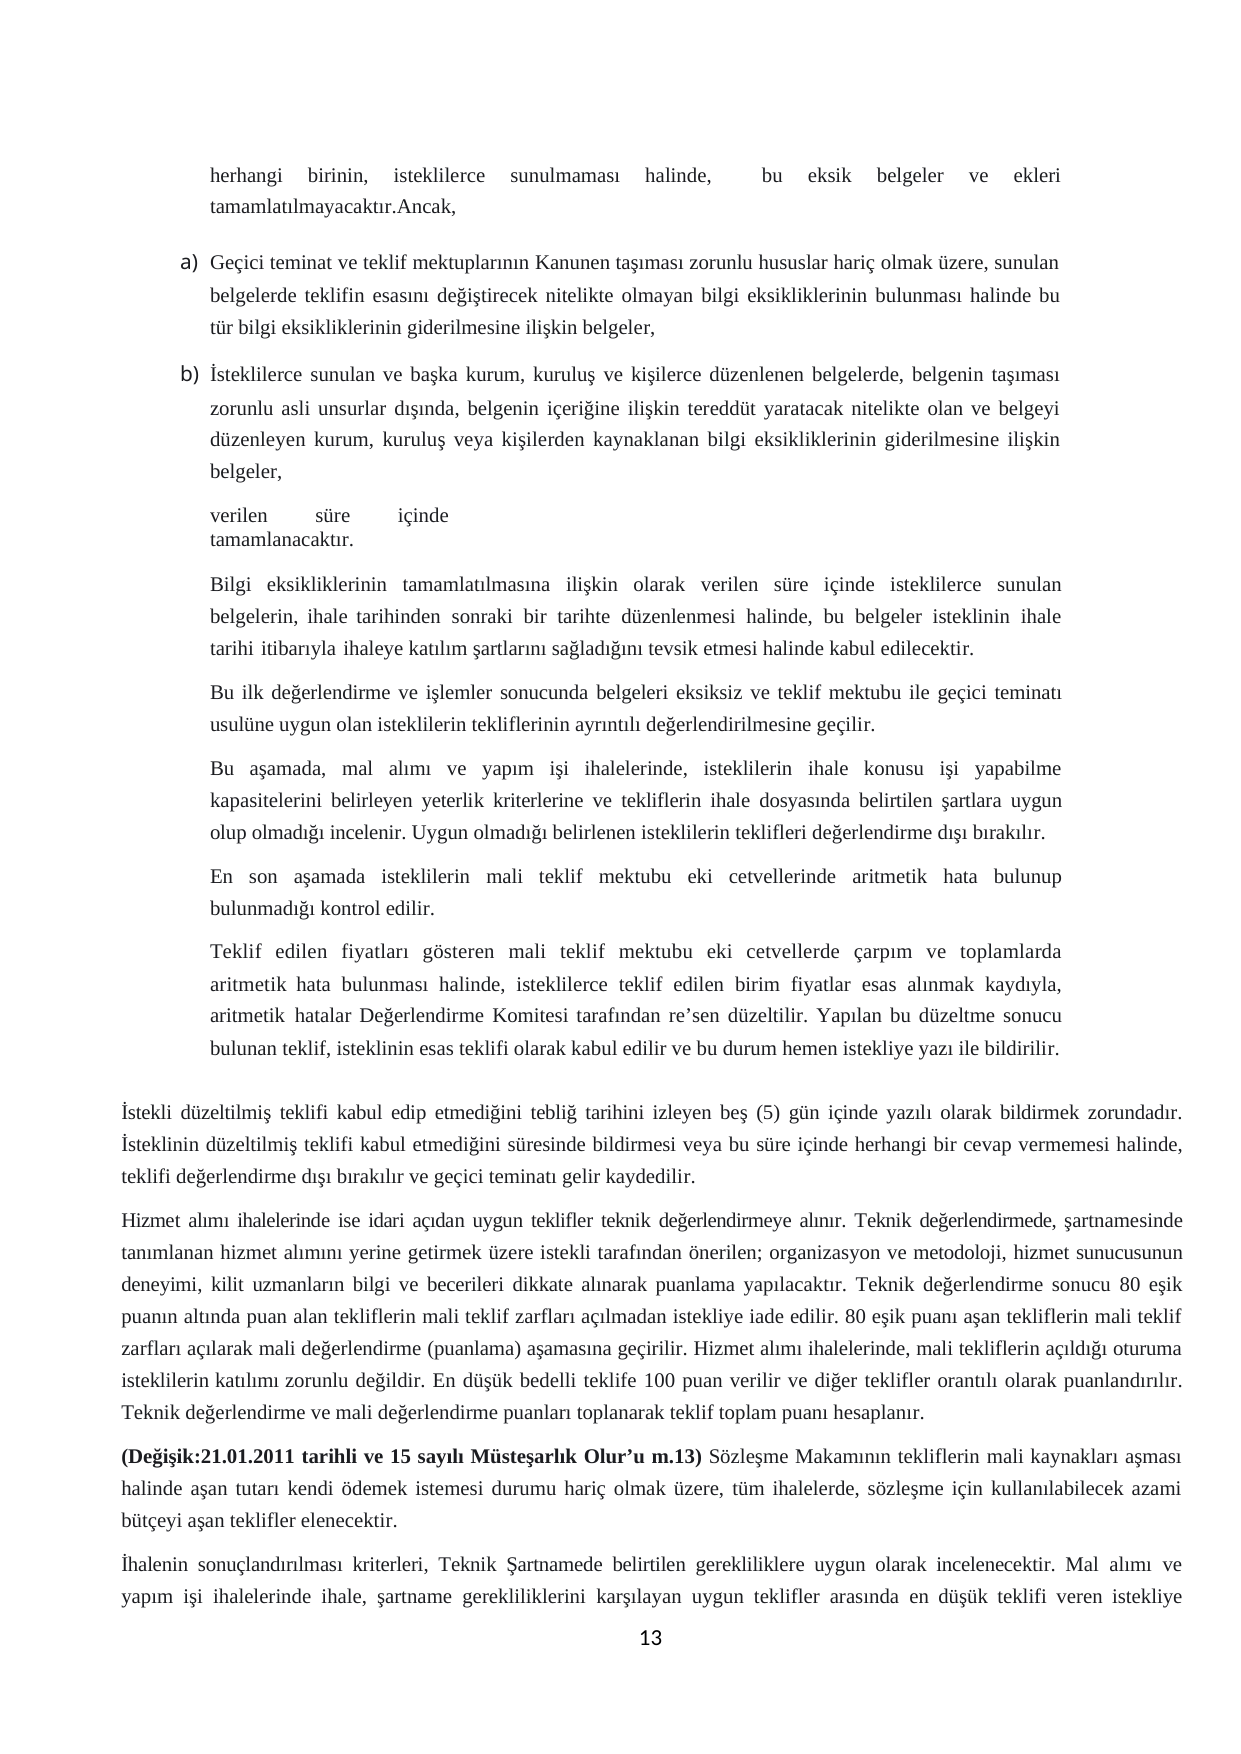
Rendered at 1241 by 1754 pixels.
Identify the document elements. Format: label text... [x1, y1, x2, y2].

text Bu ilk değerlendirme ve işlemler sonucunda belgeleri eksiksiz ve teklif mektubu ile geçici teminatı usulüne uygun olan isteklilerin tekliflerinin ayrıntılı değerlendirilmesine geçilir. [210, 680, 1062, 736]
text Bu aşamada, mal alımı ve yapım işi ihalelerinde, isteklilerin ihale konusu işi yapabilme kapasitelerini belirleyen yeterlik kriterlerine ve tekliflerin ihale dosyasında belirtilen şartlara uygun olup olmadığı incelenir. Uygun olmadığı belirlenen isteklilerin teklifleri değerlendirme dışı bırakılır. [210, 756, 1062, 844]
list Geçici teminat ve teklif mektuplarının Kanunen taşıması zorunlu hususlar hariç olmak üzere, sunulan belgelerde teklifin esasını değiştirecek nitelikte olmayan bilgi eksikliklerinin bulunması halinde bu tür bilgi eksikliklerinin giderilmesine ilişkin belgeler, [180, 247, 1060, 339]
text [210, 162, 1062, 218]
text (Değişik:21.01.2011 tarihli ve 15 sayılı Müsteşarlık Olur’u m.13) Sözleşme Makamının tekliflerin mali kaynakları aşması halinde aşan tutarı kendi ödemek istemesi durumu hariç olmak üzere, tüm ihalelerde, sözleşme için kullanılabilecek azami bütçeyi aşan teklifler elenecektir. [121, 1443, 1183, 1532]
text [121, 1552, 1183, 1608]
text İstekli düzeltilmiş teklifi kabul edip etmediğini tebliğ tarihini izleyen beş (5) gün içinde yazılı olarak bildirmek zorundadır. İsteklinin düzeltilmiş teklifi kabul etmediğini süresinde bildirmesi veya bu süre içinde herhangi bir cevap vermemesi halinde, teklifi değerlendirme dışı bırakılır ve geçici teminatı gelir kaydedilir. [121, 1100, 1183, 1188]
text Hizmet alımı ihalelerinde ise idari açıdan uygun teklifler teknik değerlendirmeye alınır. Teknik değerlendirmede, şartnamesinde tanımlanan hizmet alımını yerine getirmek üzere istekli tarafından önerilen; organizasyon ve metodoloji, hizmet sunucusunun deneyimi, kilit uzmanların bilgi ve becerileri dikkate alınarak puanlama yapılacaktır. Teknik değerlendirme sonucu 80 eşik puanın altında puan alan tekliflerin mali teklif zarfları açılmadan istekliye iade edilir. 80 eşik puanı aşan tekliflerin mali teklif zarfları açılarak mali değerlendirme (puanlama) aşamasına geçirilir. Hizmet alımı ihalelerinde, mali tekliflerin açıldığı oturuma isteklilerin katılımı zorunlu değildir. En düşük bedelli teklife 100 puan verilir ve diğer teklifler orantılı olarak puanlandırılır. Teknik değerlendirme ve mali değerlendirme puanları toplanarak teklif toplam puanı hesaplanır. [121, 1208, 1183, 1424]
text verilen süre içinde tamamlanacaktır. [210, 503, 449, 551]
text En son aşamada isteklilerin mali teklif mektubu eki cetvellerinde aritmetik hata bulunup bulunmadığı kontrol edilir. [210, 863, 1062, 919]
list İsteklilerce sunulan ve başka kurum, kuruluş ve kişilerce düzenlenen belgelerde, belgenin taşıması zorunlu asli unsurlar dışında, belgenin içeriğine ilişkin tereddüt yaratacak nitelikte olan ve belgeyi düzenleyen kurum, kuruluş veya kişilerden kaynaklanan bilgi eksikliklerinin giderilmesine ilişkin belgeler, [180, 359, 1060, 483]
text Bilgi eksikliklerinin tamamlatılmasına ilişkin olarak verilen süre içinde isteklilerce sunulan belgelerin, ihale tarihinden sonraki bir tarihte düzenlenmesi halinde, bu belgeler isteklinin ihale tarihi itibarıyla ihaleye katılım şartlarını sağladığını tevsik etmesi halinde kabul edilecektir. [210, 572, 1062, 660]
text Teklif edilen fiyatları gösteren mali teklif mektubu eki cetvellerde çarpım ve toplamlarda aritmetik hata bulunması halinde, isteklilerce teklif edilen birim fiyatlar esas alınmak kaydıyla, aritmetik hatalar Değerlendirme Komitesi tarafından re’sen düzeltilir. Yapılan bu düzeltme sonucu bulunan teklif, isteklinin esas teklifi olarak kabul edilir ve bu durum hemen istekliye yazı ile bildirilir. [210, 939, 1062, 1059]
